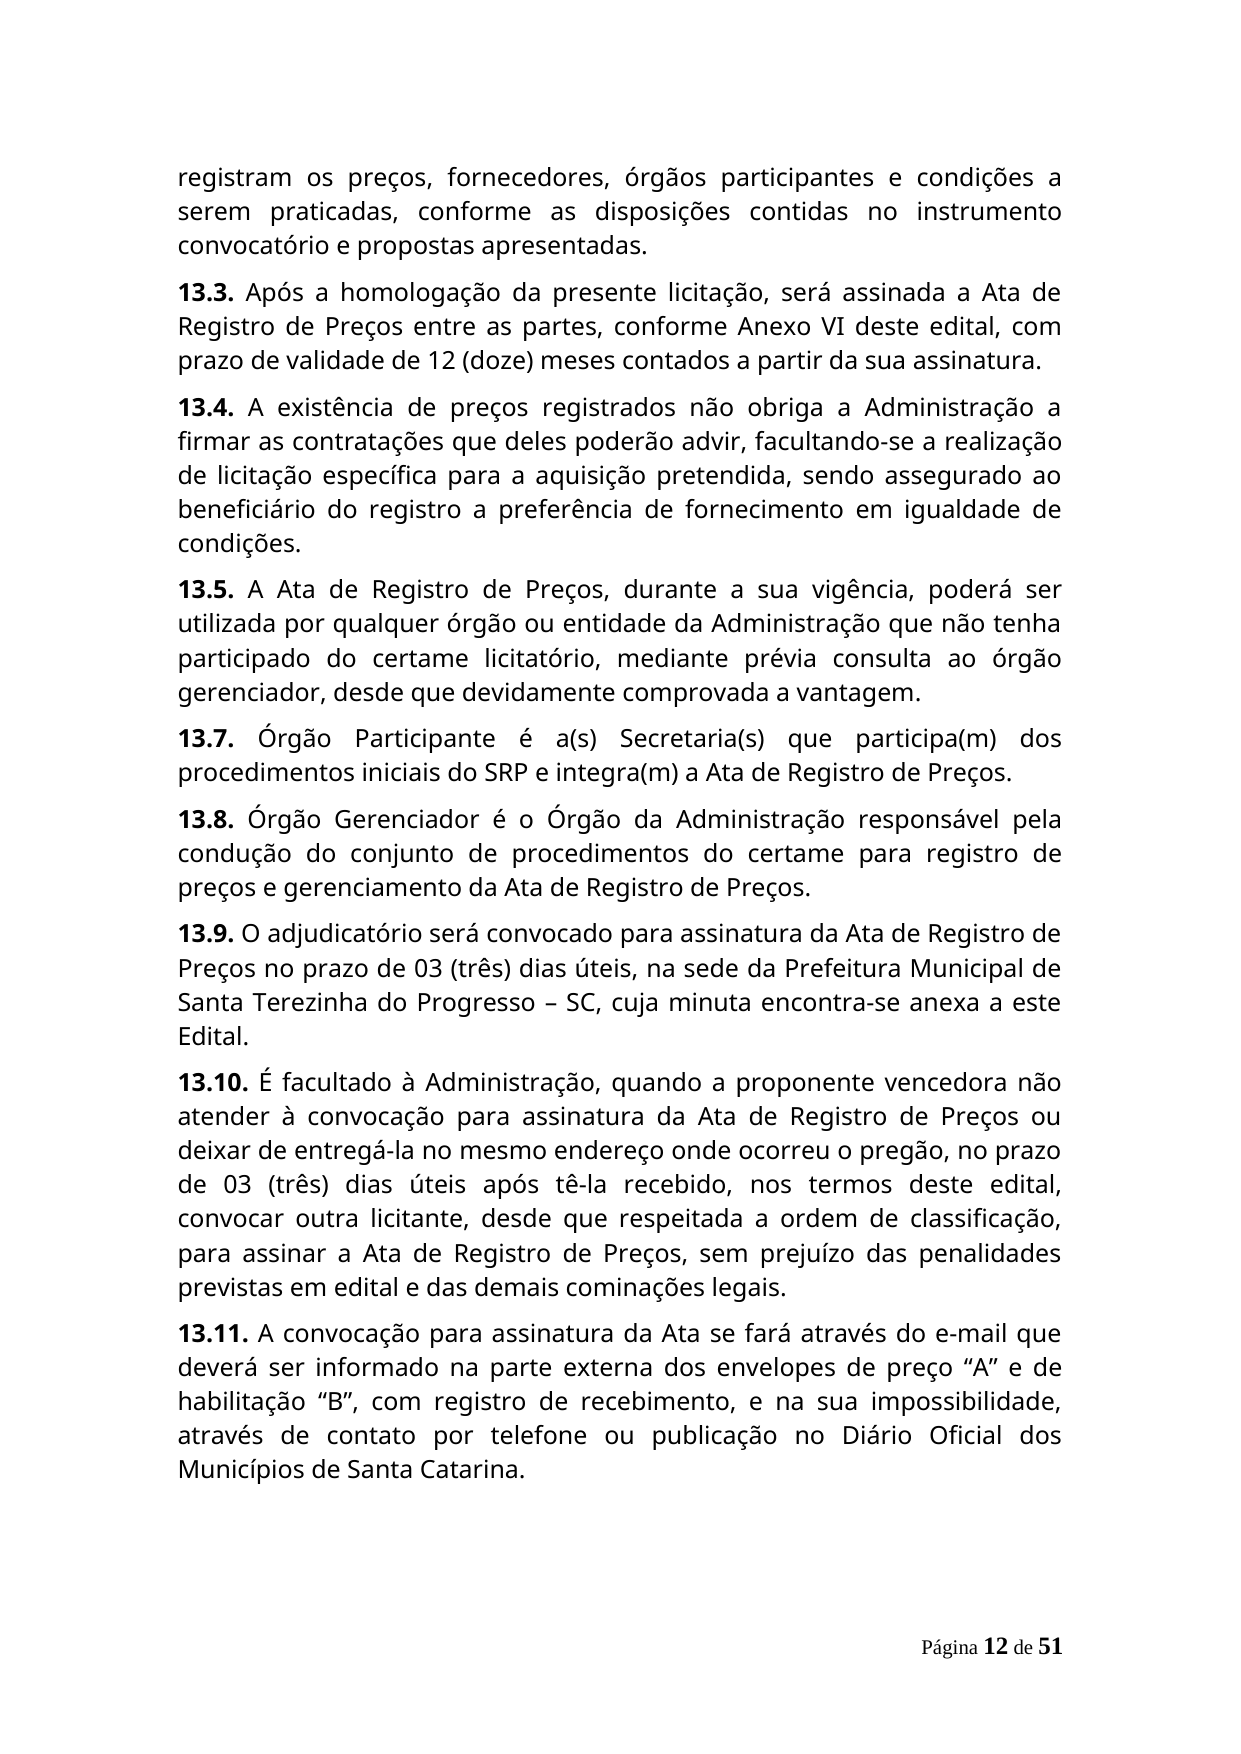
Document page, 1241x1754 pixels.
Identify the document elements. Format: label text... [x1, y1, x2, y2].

text 13.7. Órgão Participante é a(s) Secretaria(s) que participa(m) dos procedimentos iniciais do SRP e integra(m) a Ata de Registro de Preços. [177, 721, 1063, 789]
text 13.11. A convocação para assinatura da Ata se fará através do e-mail que deverá ser informado na parte externa dos envelopes de preço “A” e de habilitação “B”, com registro de recebimento, e na sua impossibilidade, através de contato por telefone ou publicação no Diário Oficial dos Municípios de Santa Catarina. [177, 1316, 1063, 1486]
text 13.10. É facultado à Administração, quando a proponente vencedora não atender à convocação para assinatura da Ata de Registro de Preços ou deixar de entregá-la no mesmo endereço onde ocorreu o pregão, no prazo de 03 (três) dias úteis após tê-la recebido, nos termos deste edital, convocar outra licitante, desde que respeitada a ordem de classificação, para assinar a Ata de Registro de Preços, sem prejuízo das penalidades previstas em edital e das demais cominações legais. [177, 1065, 1063, 1303]
text 13.9. O adjudicatório será convocado para assinatura da Ata de Registro de Preços no prazo de 03 (três) dias úteis, na sede da Prefeitura Municipal de Santa Terezinha do Progresso – SC, cuja minuta encontra-se anexa a este Edital. [177, 916, 1063, 1052]
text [177, 160, 1063, 262]
text 13.5. A Ata de Registro de Preços, durante a sua vigência, poderá ser utilizada por qualquer órgão ou entidade da Administração que não tenha participado do certame licitatório, mediante prévia consulta ao órgão gerenciador, desde que devidamente comprovada a vantagem. [177, 572, 1063, 708]
text 13.4. A existência de preços registrados não obriga a Administração a firmar as contratações que deles poderão advir, facultando-se a realização de licitação específica para a aquisição pretendida, sendo assegurado ao beneficiário do registro a preferência de fornecimento em igualdade de condições. [177, 389, 1063, 559]
text 13.3. Após a homologação da presente licitação, será assinada a Ata de Registro de Preços entre as partes, conforme Anexo VI deste edital, com prazo de validade de 12 (doze) meses contados a partir da sua assinatura. [177, 274, 1063, 377]
text 13.8. Órgão Gerenciador é o Órgão da Administração responsável pela condução do conjunto de procedimentos do certame para registro de preços e gerenciamento da Ata de Registro de Preços. [177, 801, 1063, 904]
